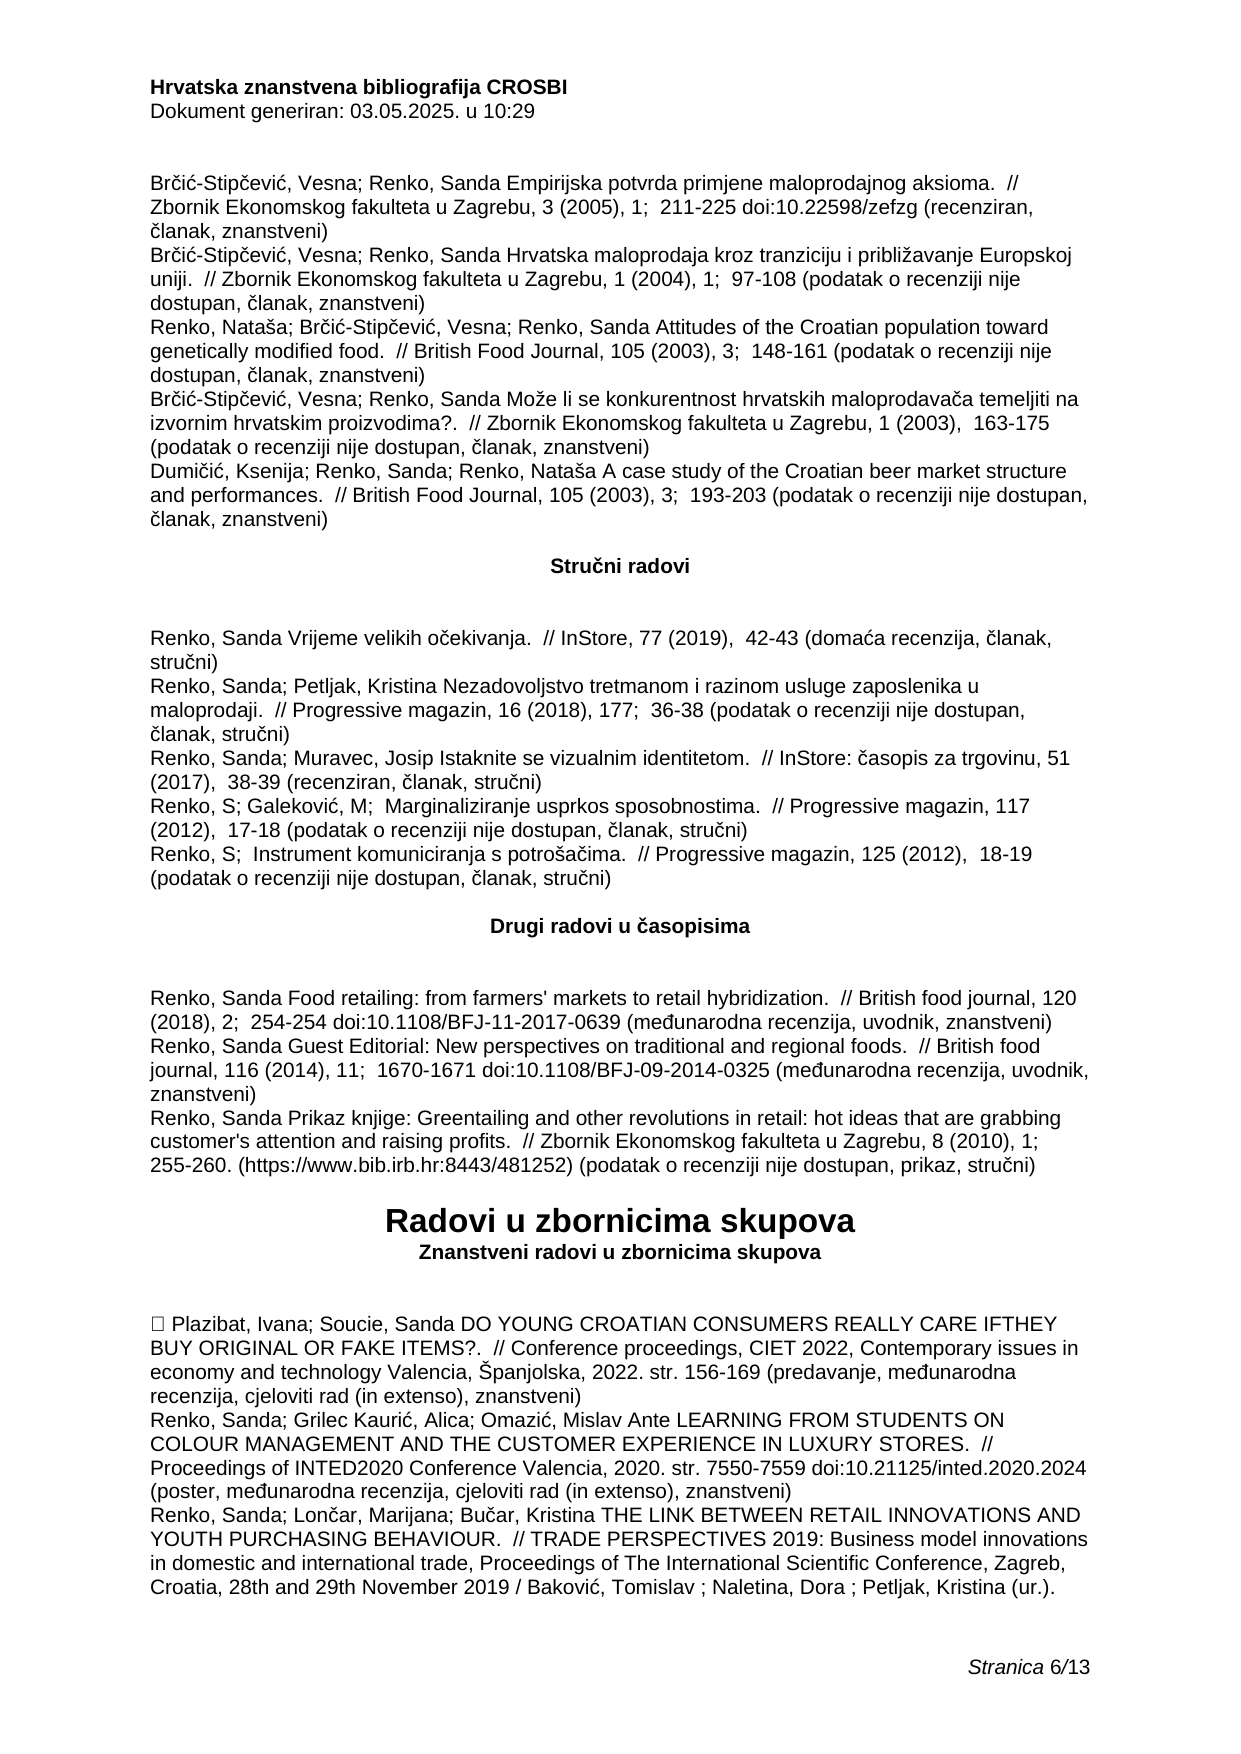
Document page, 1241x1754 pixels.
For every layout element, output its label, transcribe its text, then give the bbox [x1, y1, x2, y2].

subtitle Drugi radovi u časopisima [150, 914, 1090, 938]
text Renko, Sanda; Petljak, Kristina [150, 674, 1090, 746]
text Dumičić, Ksenija; Renko, Sanda; Renko, Nataša [150, 458, 1090, 530]
subtitle Stručni radovi [150, 554, 1090, 578]
text Renko, Sanda; Grilec Kaurić, Alica; Omazić, Mislav Ante [150, 1407, 1090, 1503]
text  Plazibat, Ivana; Soucie, Sanda [150, 1312, 1090, 1407]
text Renko, Sanda [150, 1033, 1090, 1105]
text Renko, Sanda [150, 1105, 1090, 1177]
text Renko, Sanda; Muravec, Josip [150, 746, 1090, 794]
subtitle Radovi u zbornicima skupova [150, 1201, 1090, 1240]
subtitle Znanstveni radovi u zbornicima skupova [150, 1240, 1090, 1264]
text Brčić-Stipčević, Vesna; Renko, Sanda [150, 171, 1090, 243]
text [150, 1503, 1090, 1599]
text Brčić-Stipčević, Vesna; Renko, Sanda [150, 243, 1090, 315]
text Renko, Nataša; Brčić-Stipčević, Vesna; Renko, Sanda [150, 315, 1090, 387]
text Renko, S; Galeković, M; [150, 794, 1090, 842]
text Renko, S; [150, 842, 1090, 890]
text Renko, Sanda [150, 626, 1090, 674]
text Brčić-Stipčević, Vesna; Renko, Sanda [150, 387, 1090, 458]
text Renko, Sanda [150, 986, 1090, 1033]
